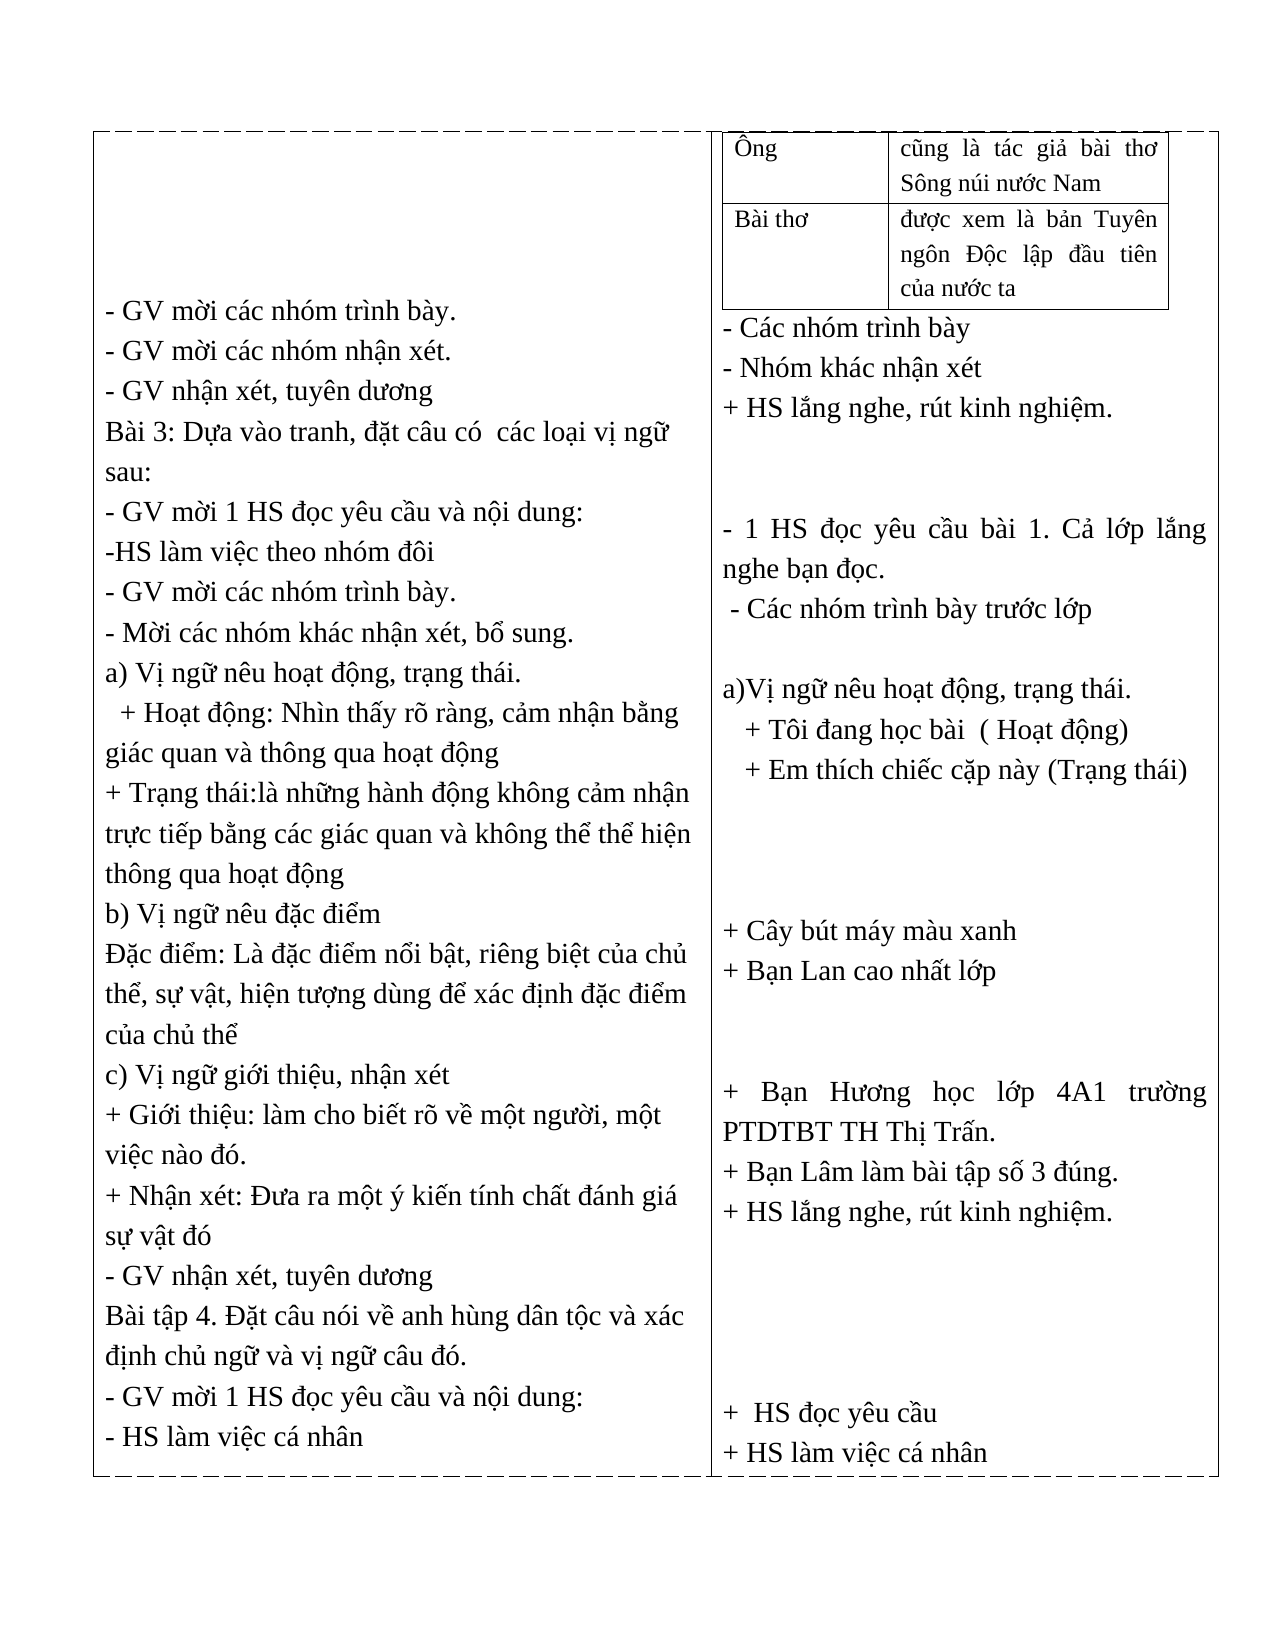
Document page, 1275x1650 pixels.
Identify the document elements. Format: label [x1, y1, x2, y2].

table_cell [712, 131, 1218, 1476]
table_cell [94, 131, 711, 1476]
